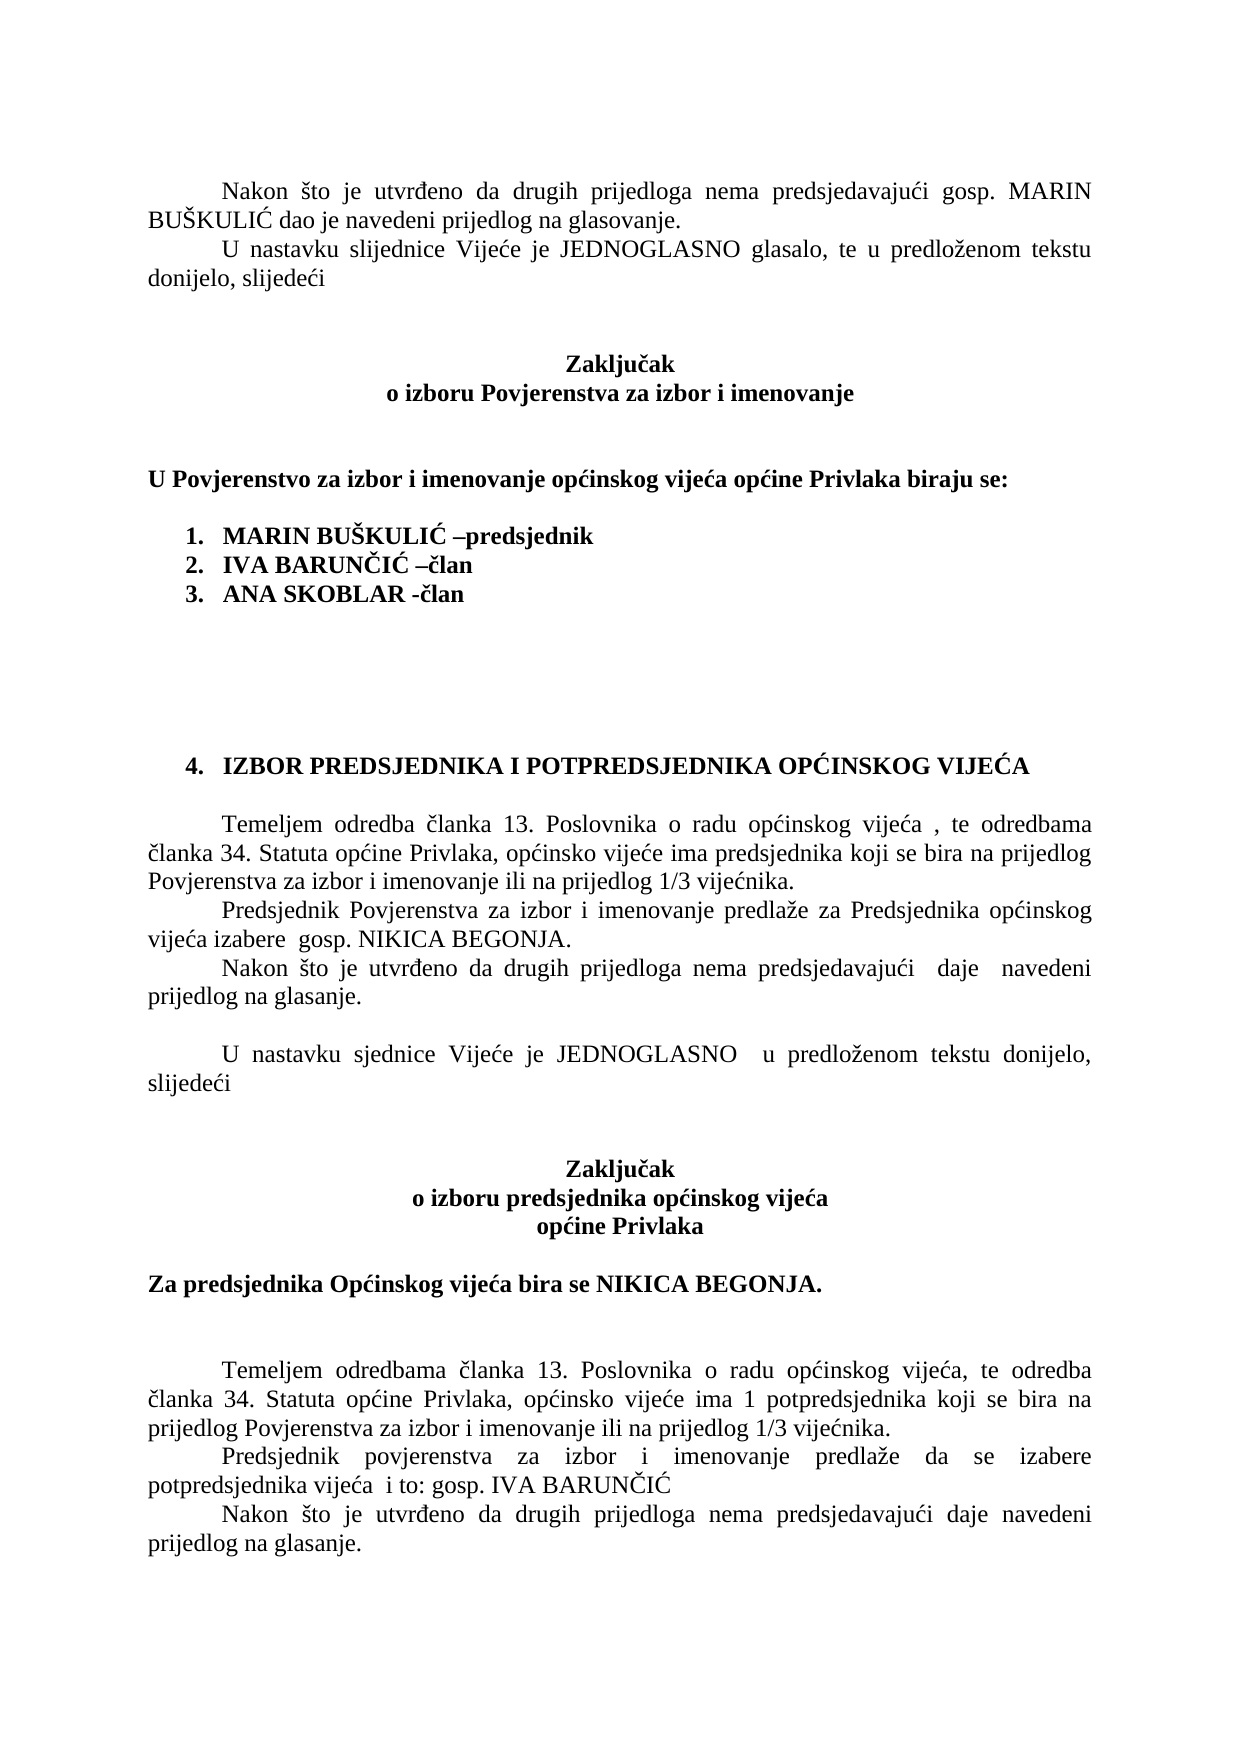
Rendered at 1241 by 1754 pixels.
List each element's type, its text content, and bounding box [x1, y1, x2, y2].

list MARIN BUŠKULIĆ –predsjednik [185, 521, 1093, 550]
text Predsjednik Povjerenstva za izbor i imenovanje predlaže za Predsjednika općinskog vijeća izabere gosp. NIKICA BEGONJA. [148, 895, 1093, 953]
text Temeljem odredbama članka 13. Poslovnika o radu općinskog vijeća, te odredba članka 34. Statuta općine Privlaka, općinsko vijeće ima 1 potpredsjednika koji se bira na prijedlog Povjerenstva za izbor i imenovanje ili na prijedlog 1/3 vijećnika. [148, 1355, 1093, 1441]
text općine Privlaka [148, 1211, 1093, 1240]
text Predsjednik povjerenstva za izbor i imenovanje predlaže da se izabere potpredsjednika vijeća i to: gosp. IVA BARUNČIĆ [148, 1441, 1093, 1499]
text U nastavku sjednice Vijeće je JEDNOGLASNO u predloženom tekstu donijelo, slijedeći [148, 1039, 1093, 1096]
text Nakon što je utvrđeno da drugih prijedloga nema predsjedavajući gosp. MARIN BUŠKULIĆ dao je navedeni prijedlog na glasovanje. [148, 176, 1093, 234]
text Za predsjednika Općinskog vijeća bira se NIKICA BEGONJA. [148, 1269, 1093, 1298]
text Zaključak [148, 1154, 1093, 1183]
text o izboru predsjednika općinskog vijeća [148, 1183, 1093, 1211]
text Nakon što je utvrđeno da drugih prijedloga nema predsjedavajući daje navedeni prijedlog na glasanje. [148, 953, 1093, 1010]
text U Povjerenstvo za izbor i imenovanje općinskog vijeća općine Privlaka biraju se: [148, 464, 1093, 493]
list IVA BARUNČIĆ –član [185, 550, 1093, 579]
text Temeljem odredba članka 13. Poslovnika o radu općinskog vijeća , te odredbama članka 34. Statuta općine Privlaka, općinsko vijeće ima predsjednika koji se bira na prijedlog Povjerenstva za izbor i imenovanje ili na prijedlog 1/3 vijećnika. [148, 809, 1093, 895]
text Zaključak [148, 349, 1093, 378]
text Nakon što je utvrđeno da drugih prijedloga nema predsjedavajući daje navedeni prijedlog na glasanje. [148, 1499, 1093, 1556]
text U nastavku slijednice Vijeće je JEDNOGLASNO glasalo, te u predloženom tekstu donijelo, slijedeći [148, 234, 1093, 291]
list IZBOR PREDSJEDNIKA I POTPREDSJEDNIKA OPĆINSKOG VIJEĆA [185, 751, 1093, 780]
list ANA SKOBLAR -član [185, 579, 1093, 608]
text o izboru Povjerenstva za izbor i imenovanje [148, 378, 1093, 406]
